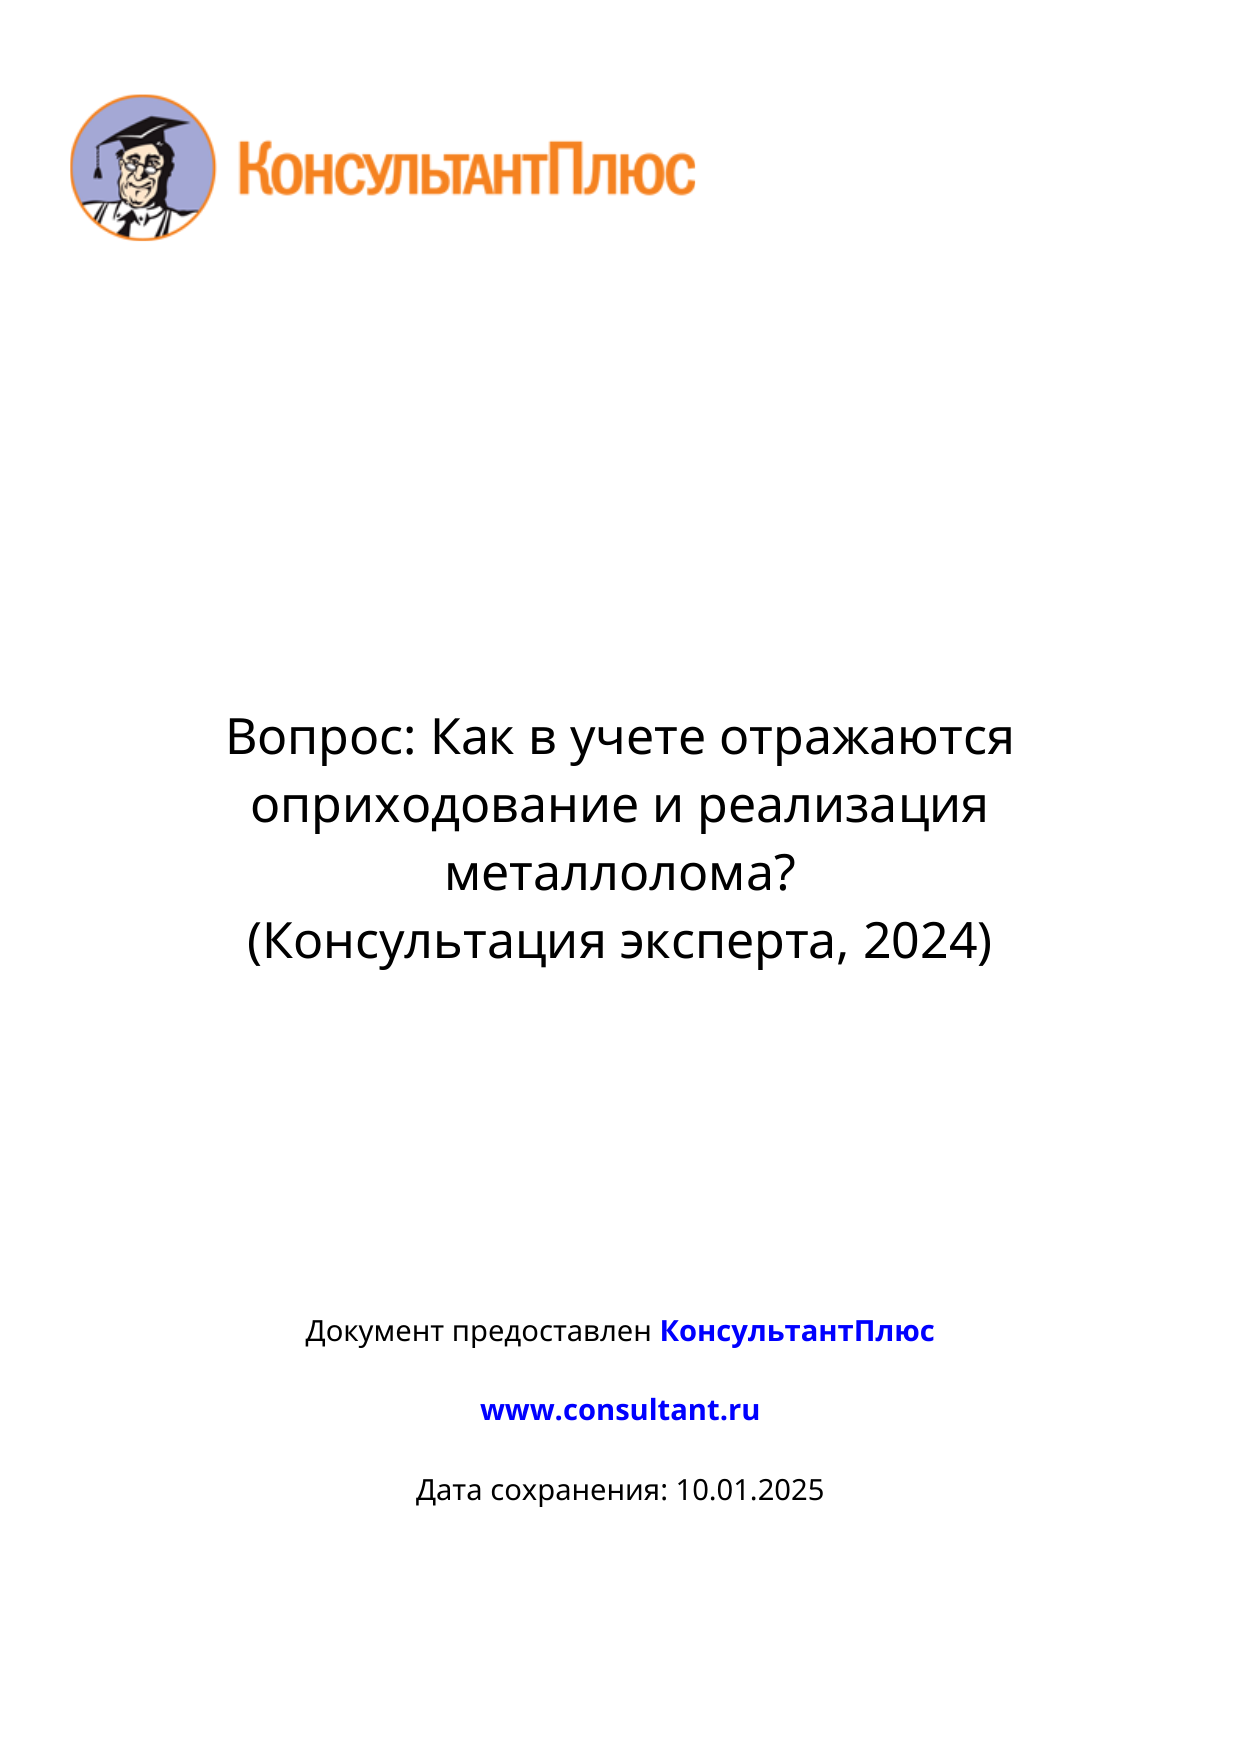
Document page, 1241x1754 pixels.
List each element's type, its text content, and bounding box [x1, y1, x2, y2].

table_cell Документ предоставлен КонсультантПлюс www.consultant.ru Дата сохранения: 10.01.2025 [62, 1272, 1178, 1587]
table_header [62, 88, 1178, 403]
picture [70, 93, 696, 243]
table_cell Вопрос: Как в учете отражаются оприходование и реализация металлолома? (Консультация эксперта, 2024) [62, 403, 1178, 1272]
